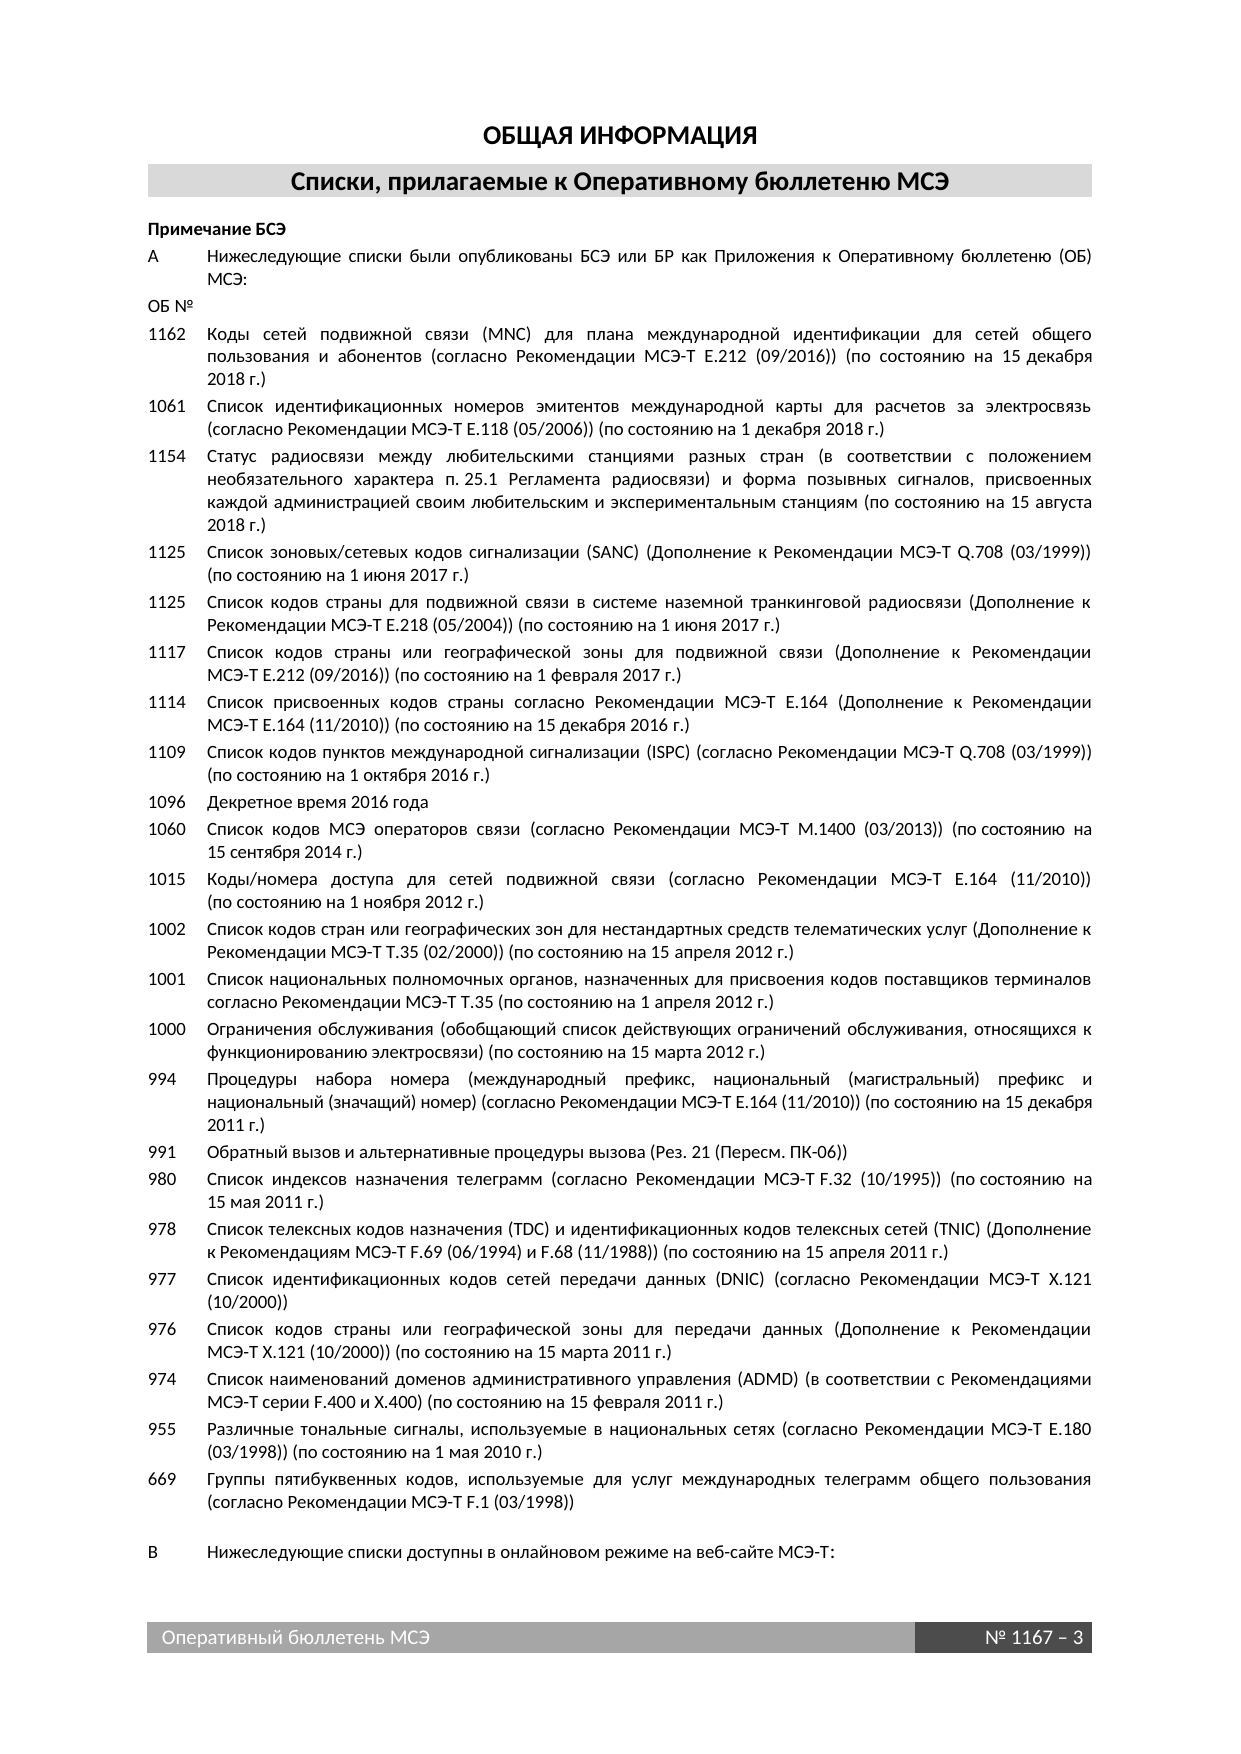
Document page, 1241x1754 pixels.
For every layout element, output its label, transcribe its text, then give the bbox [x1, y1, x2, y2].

text 1117 Список кодов страны или географической зоны для подвижной связи (Дополнение к Рекомендации МСЭ-Т E.212 (09/2016)) (по состоянию на 1 февраля 2017 г.) [148, 640, 1092, 686]
text 1096 Декретное время 2016 года [148, 790, 1092, 813]
text 976 Список кодов страны или географической зоны для передачи данных (Дополнение к Рекомендации МСЭ-Т X.121 (10/2000)) (по состоянию на 15 марта 2011 г.) [148, 1317, 1092, 1363]
text 1061 Список идентификационных номеров эмитентов международной карты для расчетов за электросвязь (согласно Рекомендации МСЭ-Т E.118 (05/2006)) (по состоянию на 1 декабря 2018 г.) [148, 394, 1092, 440]
text 1000 Ограничения обслуживания (обобщающий список действующих ограничений обслуживания, относящихся к функционированию электросвязи) (по состоянию на 15 марта 2012 г.) [148, 1017, 1092, 1063]
text 980 Список индексов назначения телеграмм (согласно Рекомендации МСЭ-Т F.32 (10/1995)) (по состоянию на 15 мая 2011 г.) [148, 1167, 1092, 1213]
text ОБ № [148, 294, 1092, 317]
text 1109 Список кодов пунктов международной сигнализации (ISPC) (согласно Рекомендации МСЭ-Т Q.708 (03/1999)) (по состоянию на 1 октября 2016 г.) [148, 740, 1092, 786]
text 1154 Статус радиосвязи между любительскими станциями разных стран (в соответствии с положением необязательного характера п. 25.1 Регламента радиосвязи) и форма позывных сигналов, присвоенных каждой администрацией своим любительским и экспериментальным станциям (по состоянию на 15 августа 2018 г.) [148, 444, 1092, 536]
subtitle Списки, прилагаемые к Оперативному бюллетеню МСЭ [148, 164, 1092, 197]
text 1125 Список зоновых/сетевых кодов сигнализации (SANC) (Дополнение к Рекомендации МСЭ-Т Q.708 (03/1999)) (по состоянию на 1 июня 2017 г.) [148, 540, 1092, 586]
text 1114 Список присвоенных кодов страны согласно Рекомендации МСЭ-Т E.164 (Дополнение к Рекомендации МСЭ-Т E.164 (11/2010)) (по состоянию на 15 декабря 2016 г.) [148, 690, 1092, 736]
text 1125 Список кодов страны для подвижной связи в системе наземной транкинговой радиосвязи (Дополнение к Рекомендации МСЭ-Т E.218 (05/2004)) (по состоянию на 1 июня 2017 г.) [148, 590, 1092, 636]
text 974 Список наименований доменов административного управления (ADMD) (в соответствии с Рекомендациями МСЭ-Т серии F.400 и X.400) (по состоянию на 15 февраля 2011 г.) [148, 1367, 1092, 1413]
text A Нижеследующие списки были опубликованы БСЭ или БР как Приложения к Оперативному бюллетеню (ОБ) МСЭ: [148, 244, 1092, 290]
text 977 Список идентификационных кодов сетей передачи данных (DNIC) (согласно Рекомендации МСЭ-Т X.121 (10/2000)) [148, 1267, 1092, 1313]
subtitle ОБЩАЯ ИНФОРМАЦИЯ [148, 118, 1092, 151]
text 1162 Коды сетей подвижной связи (MNC) для плана международной идентификации для сетей общего пользования и абонентов (согласно Рекомендации МСЭ-Т E.212 (09/2016)) (по состоянию на 15 декабря 2018 г.) [148, 322, 1092, 390]
text 978 Список телексных кодов назначения (TDC) и идентификационных кодов телексных сетей (TNIC) (Дополнение к Рекомендациям МСЭ-Т F.69 (06/1994) и F.68 (11/1988)) (по состоянию на 15 апреля 2011 г.) [148, 1217, 1092, 1263]
text 1060 Список кодов МСЭ операторов связи (согласно Рекомендации МСЭ-Т M.1400 (03/2013)) (по состоянию на 15 сентября 2014 г.) [148, 817, 1092, 863]
text 1002 Список кодов стран или географических зон для нестандартных средств телематических услуг (Дополнение к Рекомендации МСЭ-Т T.35 (02/2000)) (по состоянию на 15 апреля 2012 г.) [148, 917, 1092, 963]
text 1015 Коды/номера доступа для сетей подвижной связи (согласно Рекомендации МСЭ-Т E.164 (11/2010)) (по состоянию на 1 ноября 2012 г.) [148, 867, 1092, 913]
text 994 Процедуры набора номера (международный префикс, национальный (магистральный) префикс и национальный (значащий) номер) (согласно Рекомендации МСЭ-Т E.164 (11/2010)) (по состоянию на 15 декабря 2011 г.) [148, 1067, 1092, 1136]
text B Нижеследующие списки доступны в онлайновом режиме на веб-сайте МСЭ-Т: [148, 1538, 1092, 1564]
text Примечание БСЭ [148, 217, 1092, 240]
text 669 Группы пятибуквенных кодов, используемые для услуг международных телеграмм общего пользования (согласно Рекомендации МСЭ-Т F.1 (03/1998)) [148, 1467, 1092, 1513]
text 955 Различные тональные сигналы, используемые в национальных сетях (согласно Рекомендации МСЭ-Т E.180 (03/1998)) (по состоянию на 1 мая 2010 г.) [148, 1417, 1092, 1463]
text 1001 Список национальных полномочных органов, назначенных для присвоения кодов поставщиков терминалов согласно Рекомендации МСЭ-Т T.35 (по состоянию на 1 апреля 2012 г.) [148, 967, 1092, 1013]
text 991 Обратный вызов и альтернативные процедуры вызова (Рез. 21 (Пересм. ПК-06)) [148, 1140, 1092, 1163]
